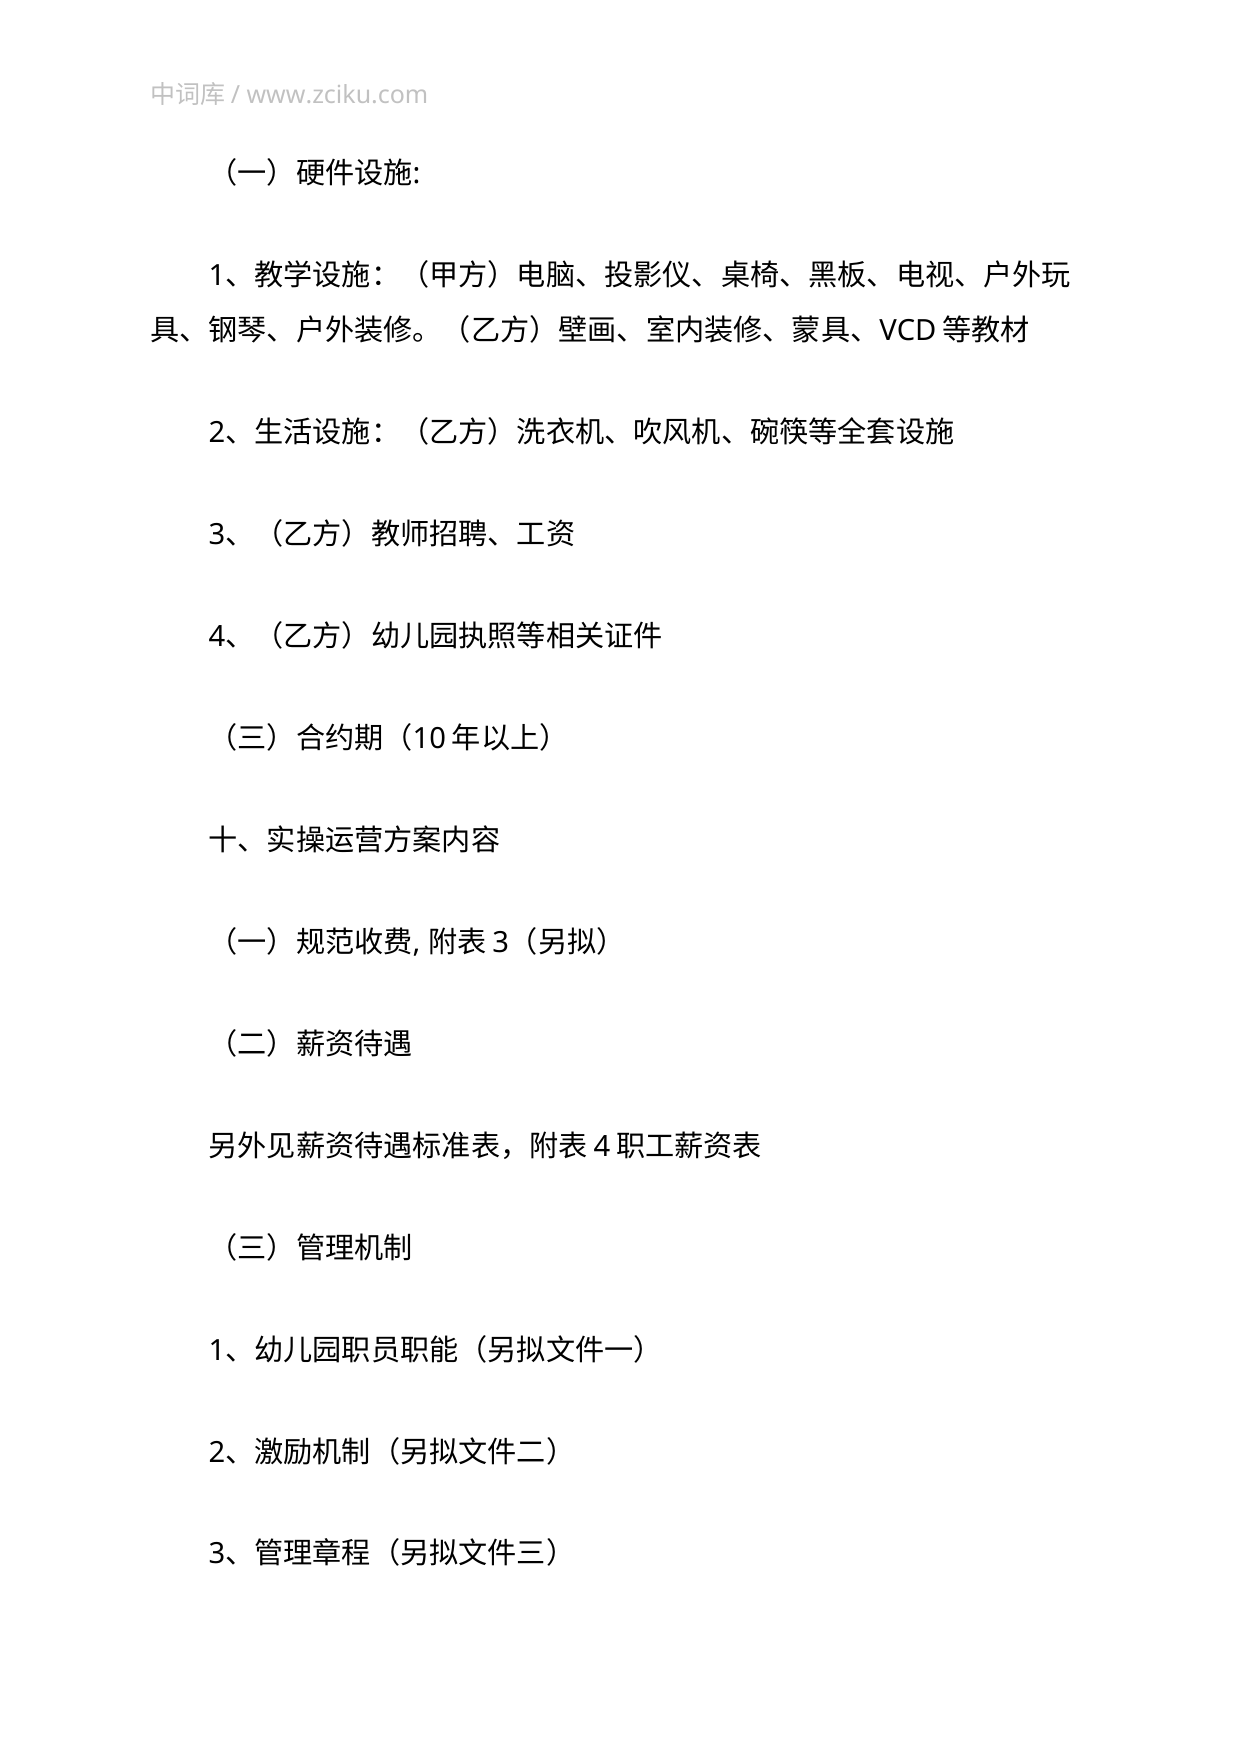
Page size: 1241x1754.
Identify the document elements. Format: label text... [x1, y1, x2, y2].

text 1、教学设施：（甲方）电脑、投影仪、桌椅、黑板、电视、户外玩具、钢琴、户外装修。（乙方）壁画、室内装修、蒙具、VCD等教材 [150, 252, 1090, 349]
text 十、实操运营方案内容 [150, 817, 1090, 859]
text 另外见薪资待遇标准表，附表4职工薪资表 [150, 1122, 1090, 1165]
text 3、管理章程（另拟文件三） [150, 1530, 1090, 1572]
text 1、幼儿园职员职能（另拟文件一） [150, 1326, 1090, 1368]
text （一）规范收费, 附表3（另拟） [150, 919, 1090, 961]
text 2、生活设施：（乙方）洗衣机、吹风机、碗筷等全套设施 [150, 409, 1090, 451]
text （二）薪资待遇 [150, 1021, 1090, 1063]
text 4、（乙方）幼儿园执照等相关证件 [150, 613, 1090, 655]
text （三）合约期（10年以上） [150, 715, 1090, 757]
text （三）管理机制 [150, 1224, 1090, 1267]
text 3、（乙方）教师招聘、工资 [150, 511, 1090, 553]
text 2、激励机制（另拟文件二） [150, 1428, 1090, 1471]
text （一）硬件设施: [150, 150, 1090, 192]
